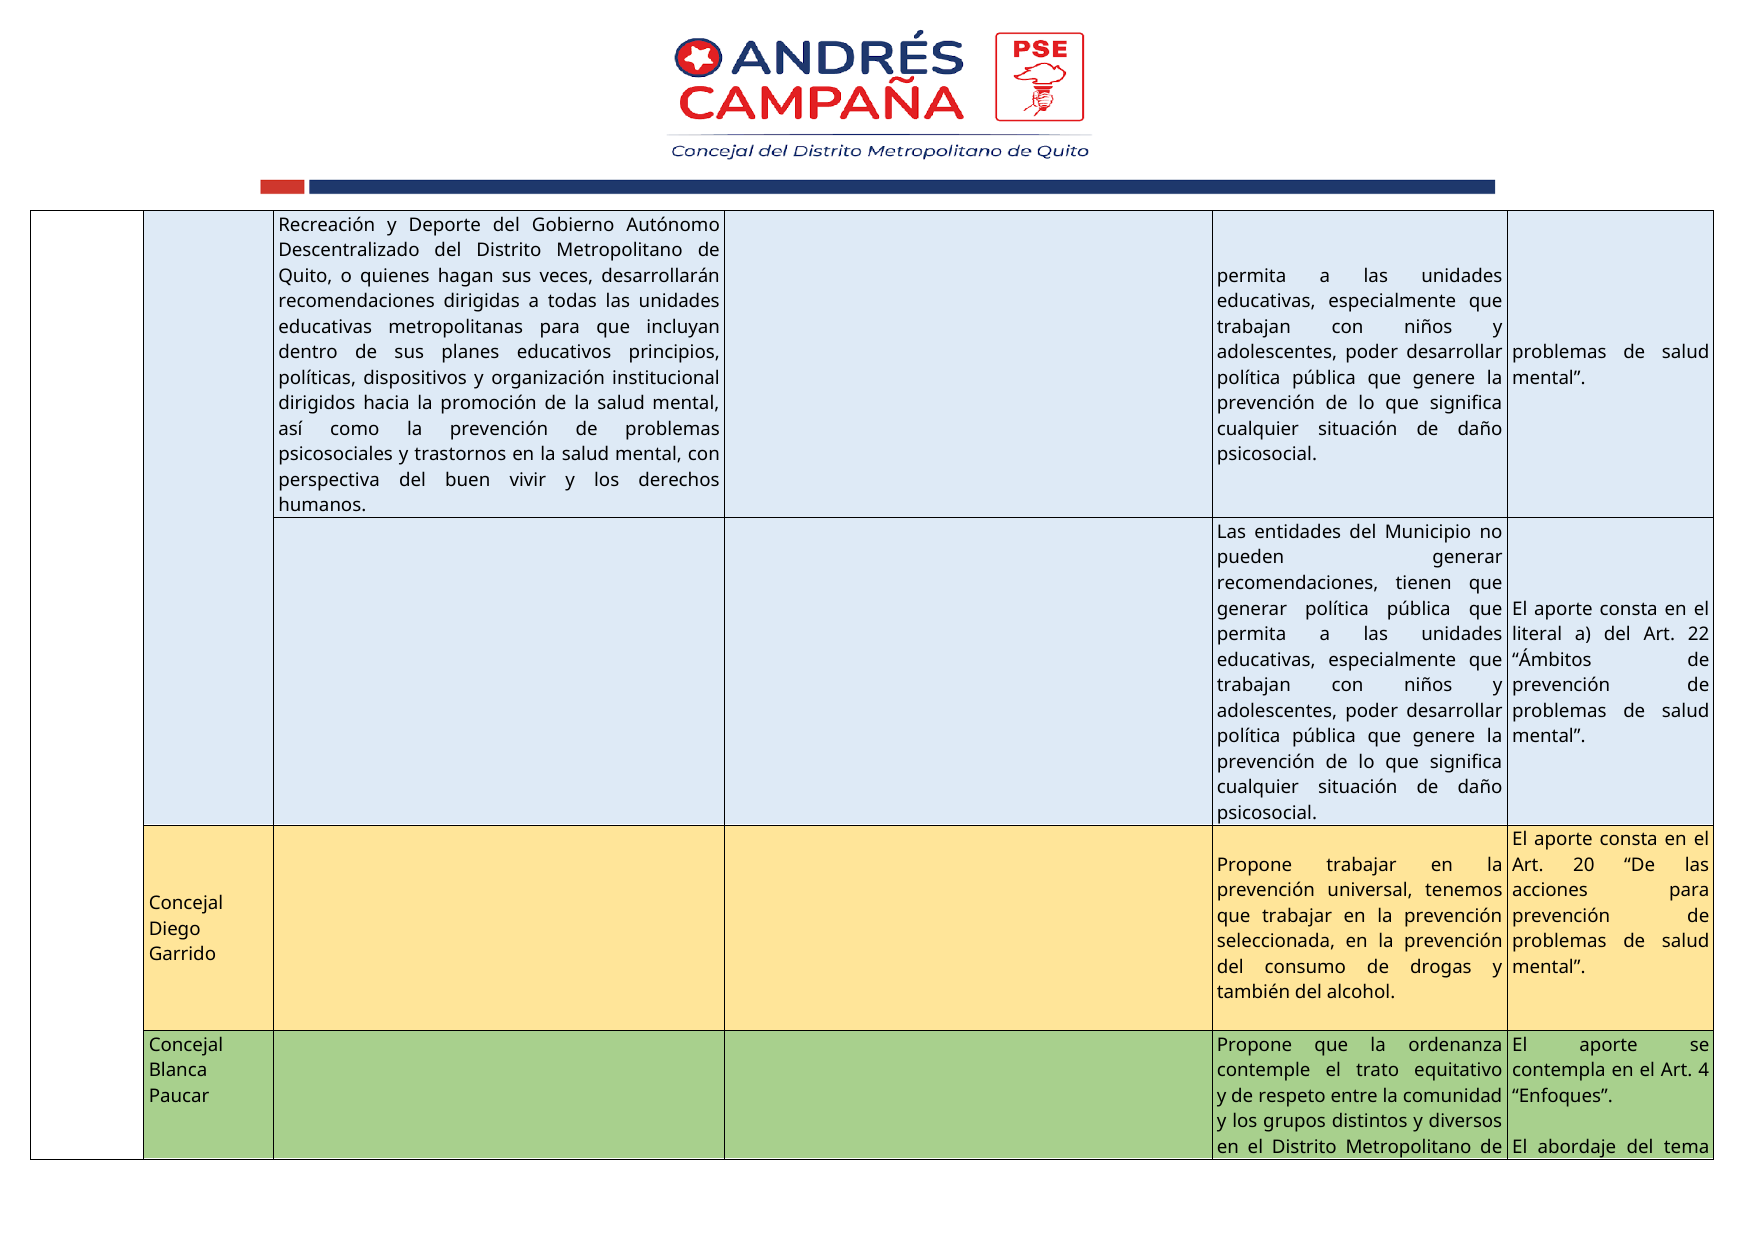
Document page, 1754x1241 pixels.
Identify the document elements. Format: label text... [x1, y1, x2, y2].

table_cell [274, 518, 724, 824]
table_cell Concejal Diego Garrido [144, 826, 273, 1030]
picture [258, 8, 1496, 203]
table_cell El aporte consta en el literal a) del Art. 22 “Ámbitos de prevención de problemas de salud mental”. [1508, 518, 1713, 824]
table_cell [725, 1031, 1212, 1158]
table_cell [725, 518, 1212, 824]
table_cell Concejal Blanca Paucar [144, 1031, 273, 1158]
table_cell [274, 1031, 724, 1158]
table_cell [725, 826, 1212, 1030]
table_cell [725, 211, 1212, 517]
table_cell El aporte consta en el literal a) del Art. 19 “Ámbitos de prevención de problemas de salud mental”. [1508, 211, 1713, 517]
table_cell El aporte consta en el Art. 20 “De las acciones para prevención de problemas de salud mental”. [1508, 826, 1713, 1030]
table_cell Propone trabajar en la prevención universal, tenemos que trabajar en la prevención seleccionada, en la prevención del consumo de drogas y también del alcohol. [1213, 826, 1507, 1030]
table_cell [274, 826, 724, 1030]
